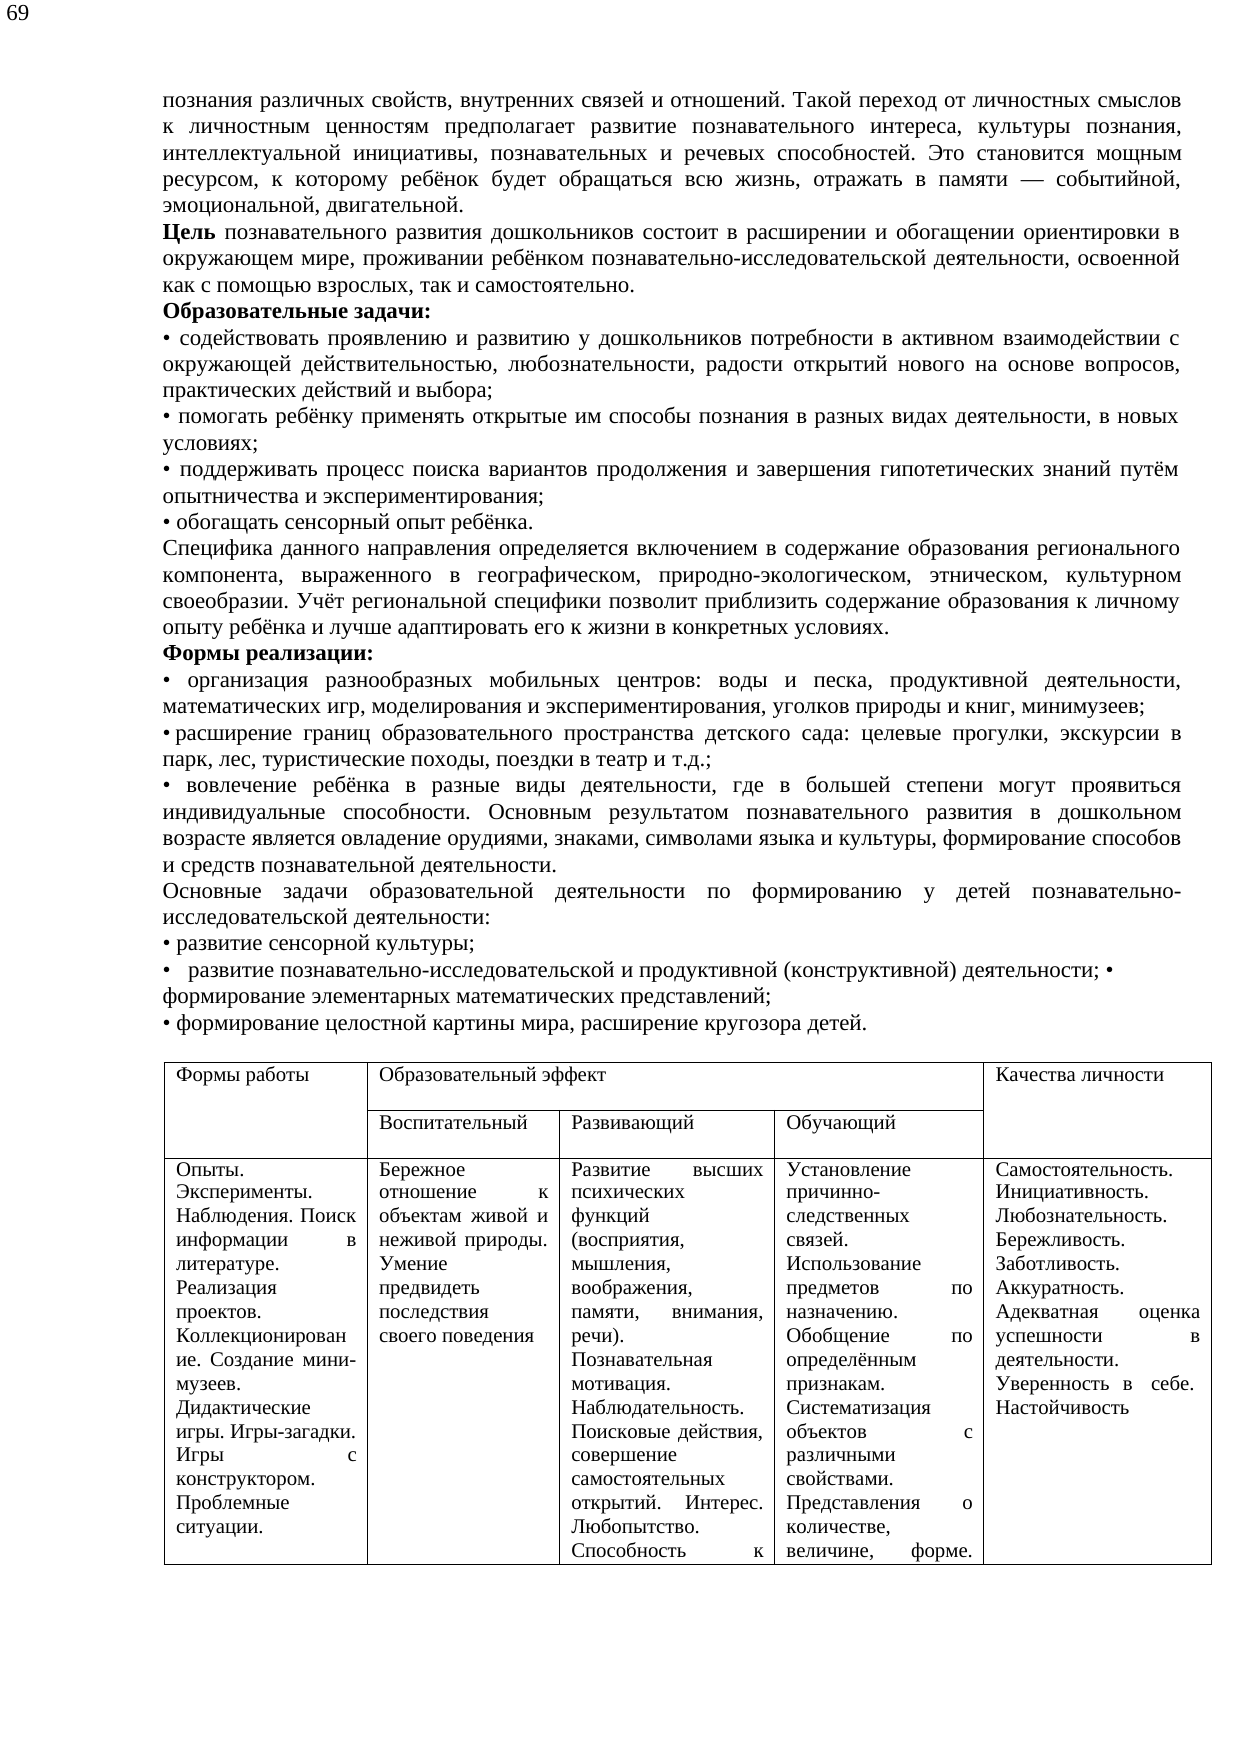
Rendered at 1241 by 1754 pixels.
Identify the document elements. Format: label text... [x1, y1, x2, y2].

subtitle Образовательные задачи: [162, 297, 1221, 323]
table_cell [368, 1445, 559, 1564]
list организация разнообразных мобильных центров: воды и песка, продуктивной деятельности, математических игр, моделирования и экспериментирования, уголков природы и книг, минимузеев; [162, 666, 1182, 719]
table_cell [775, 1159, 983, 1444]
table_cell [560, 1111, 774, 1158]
list развитие познавательно-исследовательской и продуктивной (конструктивной) деятельности; • формирование элементарных математических представлений; [162, 956, 1182, 1009]
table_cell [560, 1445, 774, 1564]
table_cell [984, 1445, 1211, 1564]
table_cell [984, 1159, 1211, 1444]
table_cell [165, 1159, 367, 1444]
list поддерживать процесс поиска вариантов продолжения и завершения гипотетических знаний путём опытничества и экспериментирования; [162, 455, 1182, 508]
list содействовать проявлению и развитию у дошкольников потребности в активном взаимодействии с окружающей действительностью, любознательности, радости открытий нового на основе вопросов, практических действий и выбора; [162, 323, 1181, 403]
list обогащать сенсорный опыт ребёнка. [162, 508, 1221, 534]
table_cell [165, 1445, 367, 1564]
text Цель познавательного развития дошкольников состоит в расширении и обогащении ориентировки в окружающем мире, проживании ребёнком познавательно-исследовательской деятельности, освоенной как с помощью взрослых, так и самостоятельно. [162, 218, 1182, 297]
subtitle Формы реализации: [162, 640, 1221, 666]
list расширение границ образовательного пространства детского сада: целевые прогулки, экскурсии в парк, лес, туристические походы, поездки в театр и т.д.; [162, 719, 1182, 772]
list помогать ребёнку применять открытые им способы познания в разных видах деятельности, в новых условиях; [162, 403, 1181, 455]
list вовлечение ребёнка в разные виды деятельности, где в большей степени могут проявиться индивидуальные способности. Основным результатом познавательного развития в дошкольном возрасте является овладение орудиями, знаками, символами языка и культуры, формирование способов и средств познавательной деятельности. [162, 772, 1182, 877]
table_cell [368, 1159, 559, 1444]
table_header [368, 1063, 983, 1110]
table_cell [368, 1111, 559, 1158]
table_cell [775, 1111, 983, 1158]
text Основные задачи образовательной деятельности по формированию у детей познавательно- исследовательской деятельности: [162, 877, 1182, 930]
text познания различных свойств, внутренних связей и отношений. Такой переход от личностных смыслов к личностным ценностям предполагает развитие познавательного интереса, культуры познания, интеллектуальной инициативы, познавательных и речевых способностей. Это становится мощным ресурсом, к которому ребёнок будет обращаться всю жизнь, отражать в памяти — событийной, эмоциональной, двигательной. [162, 86, 1182, 218]
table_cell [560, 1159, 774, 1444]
text Специфика данного направления определяется включением в содержание образования регионального компонента, выраженного в географическом, природно-экологическом, этническом, культурном своеобразии. Учёт региональной специфики позволит приблизить содержание образования к личному опыту ребёнка и лучше адаптировать его к жизни в конкретных условиях. [162, 534, 1182, 640]
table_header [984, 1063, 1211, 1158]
list развитие сенсорной культуры; [162, 930, 1221, 956]
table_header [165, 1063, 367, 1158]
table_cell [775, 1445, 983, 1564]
list формирование целостной картины мира, расширение кругозора детей. [162, 1009, 1221, 1035]
